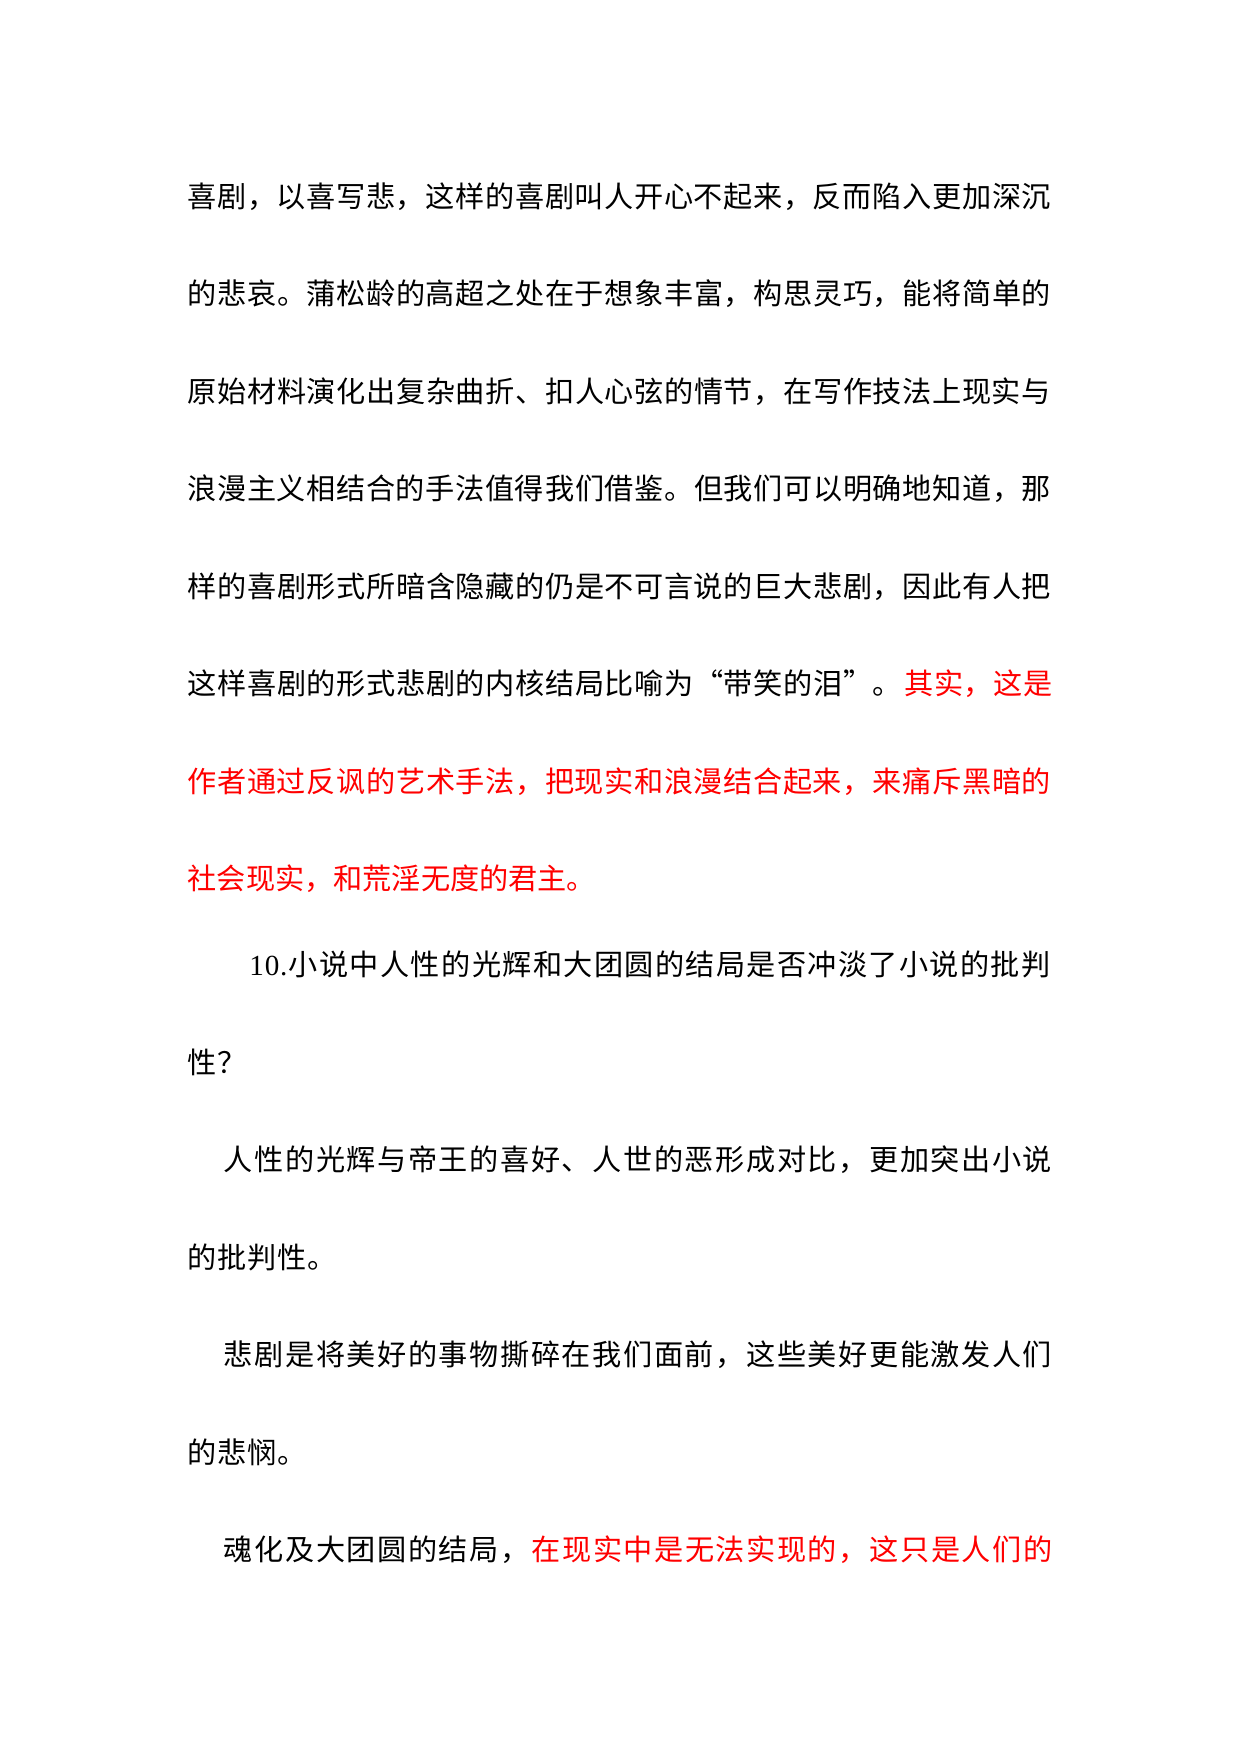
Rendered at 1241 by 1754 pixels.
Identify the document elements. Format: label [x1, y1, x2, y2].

text [187, 931, 1053, 1581]
text [187, 162, 1053, 909]
